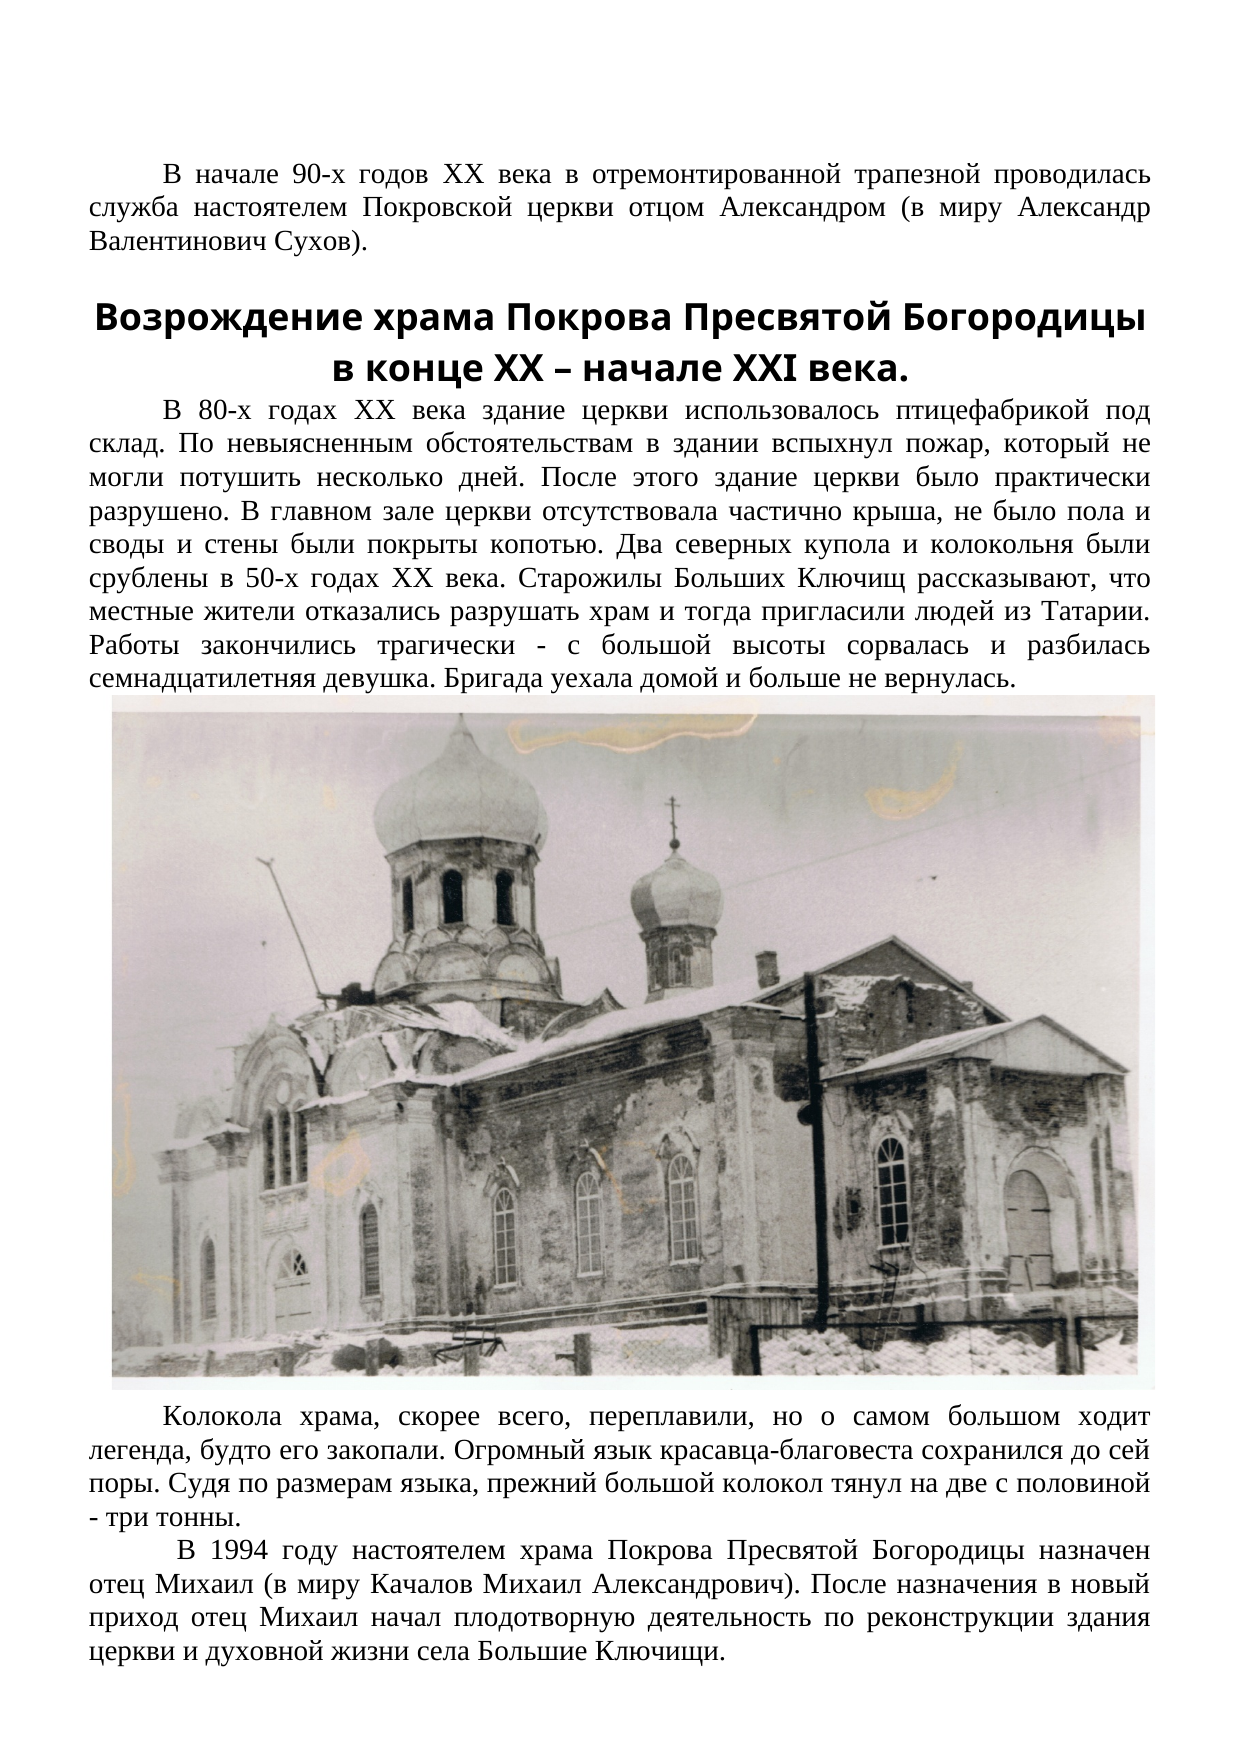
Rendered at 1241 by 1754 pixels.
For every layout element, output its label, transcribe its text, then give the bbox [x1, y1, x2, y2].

text В 1994 году настоятелем храма Покрова Пресвятой Богородицы назначен отец Михаил (в миру Качалов Михаил Александрович). После назначения в новый приход отец Михаил начал плодотворную деятельность по реконструкции здания церкви и духовной жизни села Большие Ключищи. [89, 1532, 1152, 1667]
text Колокола храма, скорее всего, переплавили, но о самом большом ходит легенда, будто его закопали. Огромный язык красавца-благовеста сохранился до сей поры. Судя по размерам языка, прежний большой колокол тянул на две с половиной - три тонны. [89, 1398, 1152, 1532]
text Возрождение храма Покрова Пресвятой Богородицы [89, 290, 1152, 341]
text В 80-х годах XX века здание церкви использовалось птицефабрикой под склад. По невыясненным обстоятельствам в здании вспыхнул пожар, который не могли потушить несколько дней. После этого здание церкви было практически разрушено. В главном зале церкви отсутствовала частично крыша, не было пола и своды и стены были покрыты копотью. Два северных купола и колокольня были срублены в 50-х годах XX века. Старожилы Больших Ключищ рассказывают, что местные жители отказались разрушать храм и тогда пригласили людей из Татарии. Работы закончились трагически - с большой высоты сорвалась и разбилась семнадцатилетняя девушка. Бригада уехала домой и больше не вернулась. [89, 392, 1152, 694]
picture [92, 695, 1155, 1390]
text в конце XX – начале XXI века. [89, 341, 1152, 392]
text В начале 90-х годов XX века в отремонтированной трапезной проводилась служба настоятелем Покровской церкви отцом Александром (в миру Александр Валентинович Сухов). [89, 156, 1152, 256]
